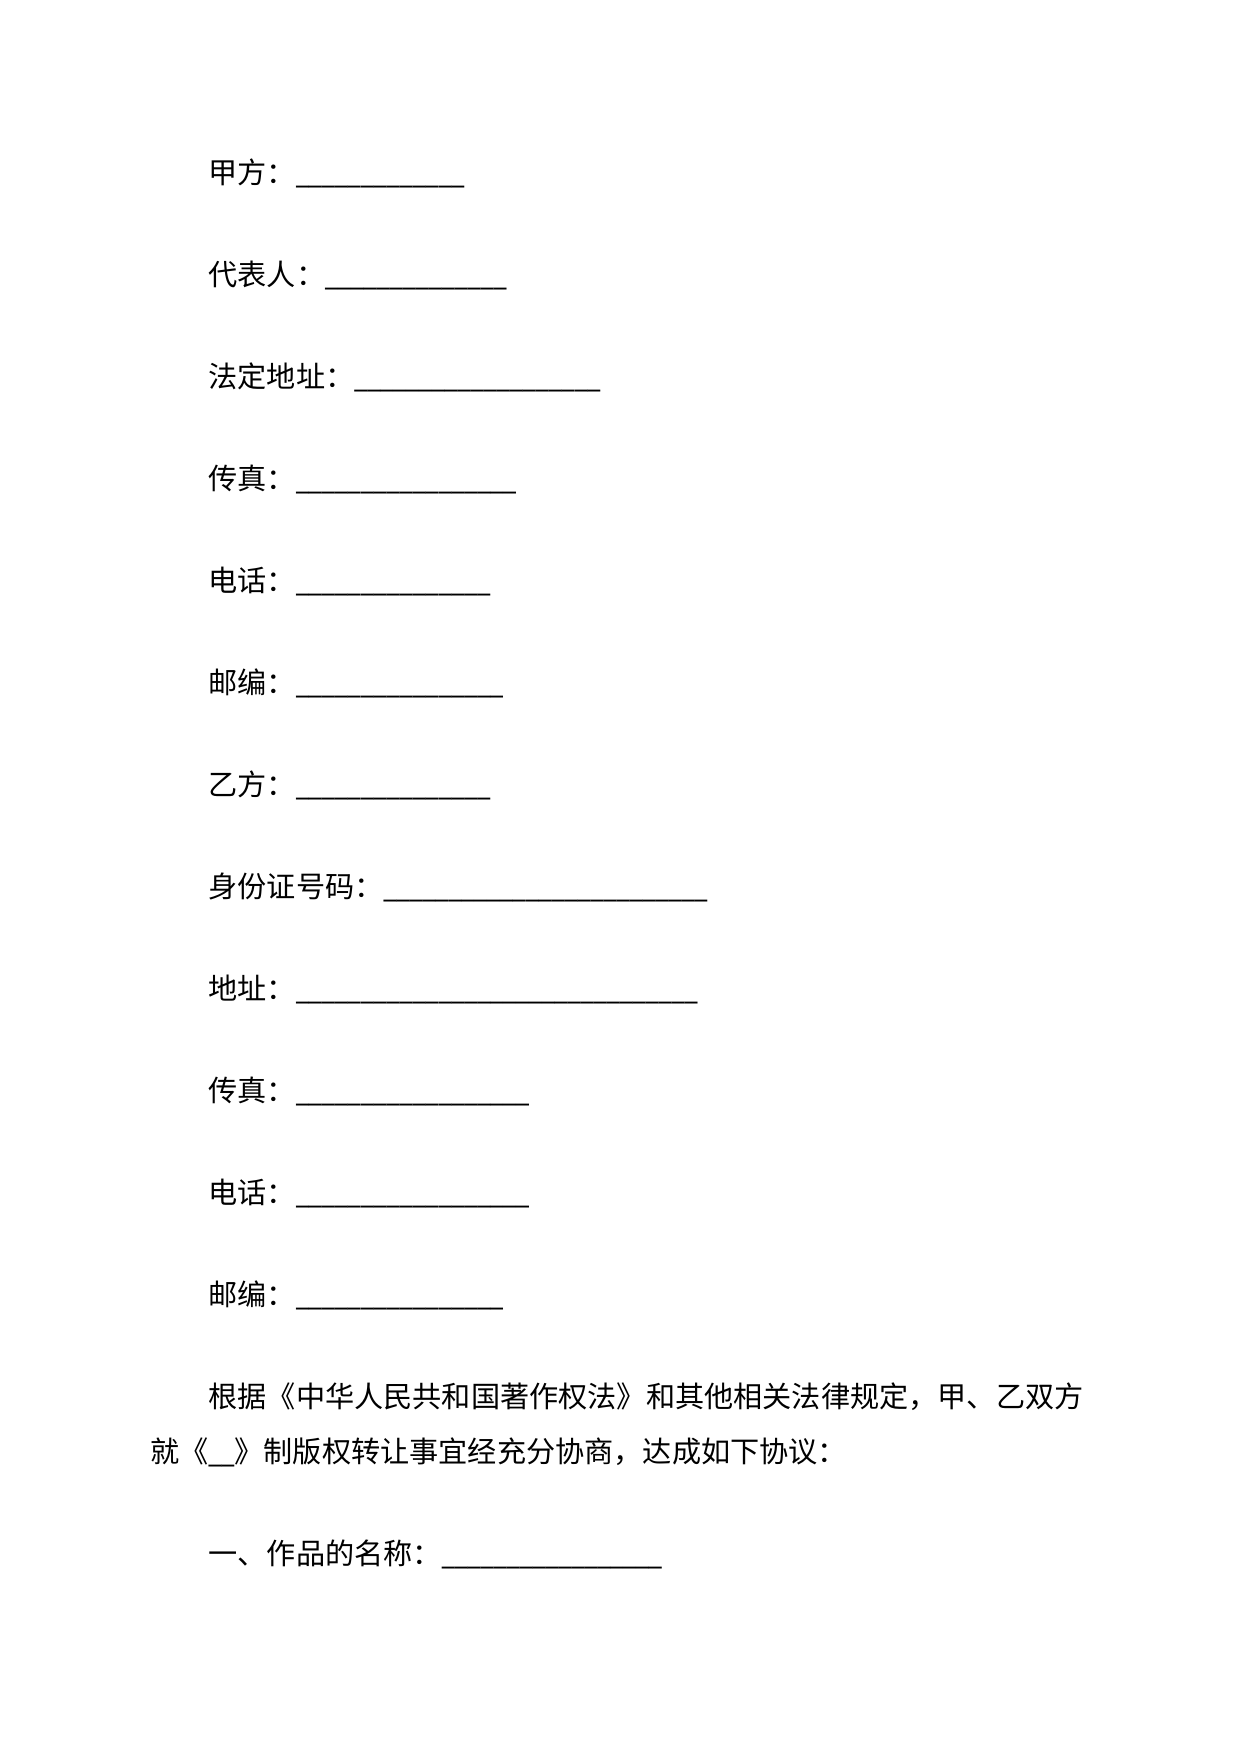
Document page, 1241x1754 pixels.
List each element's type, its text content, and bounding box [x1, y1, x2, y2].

text 电话：__________________ [150, 1170, 1090, 1212]
text 传真：__________________ [150, 1068, 1090, 1110]
text 邮编：________________ [150, 660, 1090, 702]
text 一、作品的名称：_________________ [150, 1531, 1090, 1573]
text 邮编：________________ [150, 1272, 1090, 1314]
text 法定地址：___________________ [150, 354, 1090, 396]
text 身份证号码：_________________________ [150, 864, 1090, 906]
text 乙方：_______________ [150, 762, 1090, 804]
text 根据《中华人民共和国著作权法》和其他相关法律规定，甲、乙双方就《__》制版权转让事宜经充分协商，达成如下协议： [150, 1374, 1090, 1471]
text 代表人：______________ [150, 252, 1090, 294]
text 传真：_________________ [150, 456, 1090, 498]
text 甲方：_____________ [150, 150, 1090, 192]
text 电话：_______________ [150, 558, 1090, 600]
text 地址：_______________________________ [150, 966, 1090, 1008]
